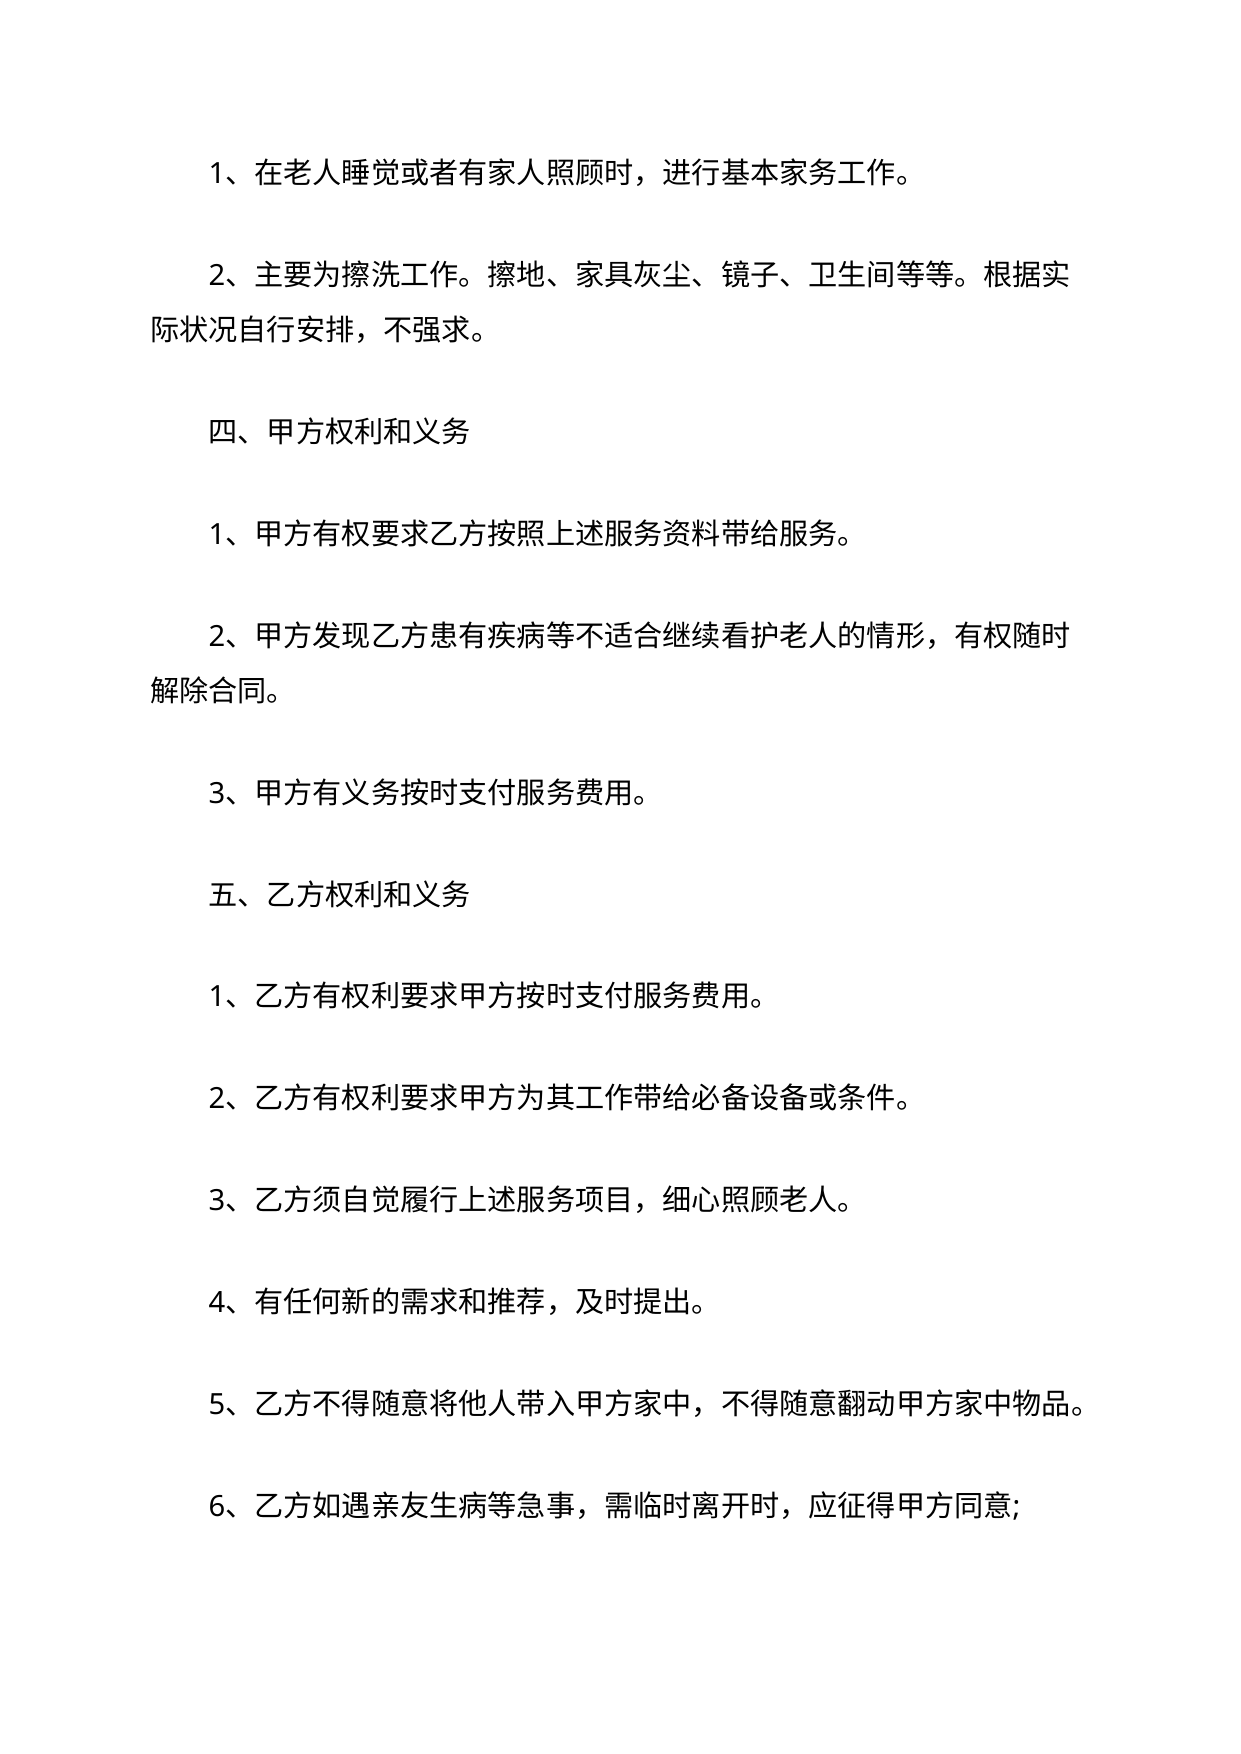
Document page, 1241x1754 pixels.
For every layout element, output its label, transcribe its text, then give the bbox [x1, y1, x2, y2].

text 3、乙方须自觉履行上述服务项目，细心照顾老人。 [150, 1177, 1090, 1219]
text 6、乙方如遇亲友生病等急事，需临时离开时，应征得甲方同意; [150, 1483, 1090, 1525]
text 1、甲方有权要求乙方按照上述服务资料带给服务。 [150, 511, 1090, 553]
text 2、乙方有权利要求甲方为其工作带给必备设备或条件。 [150, 1075, 1090, 1117]
text 2、甲方发现乙方患有疾病等不适合继续看护老人的情形，有权随时解除合同。 [150, 612, 1090, 710]
text 4、有任何新的需求和推荐，及时提出。 [150, 1279, 1090, 1321]
text 五、乙方权利和义务 [150, 871, 1090, 913]
text 1、乙方有权利要求甲方按时支付服务费用。 [150, 973, 1090, 1015]
text 1、在老人睡觉或者有家人照顾时，进行基本家务工作。 [150, 150, 1090, 192]
text 3、甲方有义务按时支付服务费用。 [150, 769, 1090, 812]
text 2、主要为擦洗工作。擦地、家具灰尘、镜子、卫生间等等。根据实际状况自行安排，不强求。 [150, 252, 1090, 349]
text 四、甲方权利和义务 [150, 409, 1090, 451]
text 5、乙方不得随意将他人带入甲方家中，不得随意翻动甲方家中物品。 [150, 1381, 1090, 1423]
